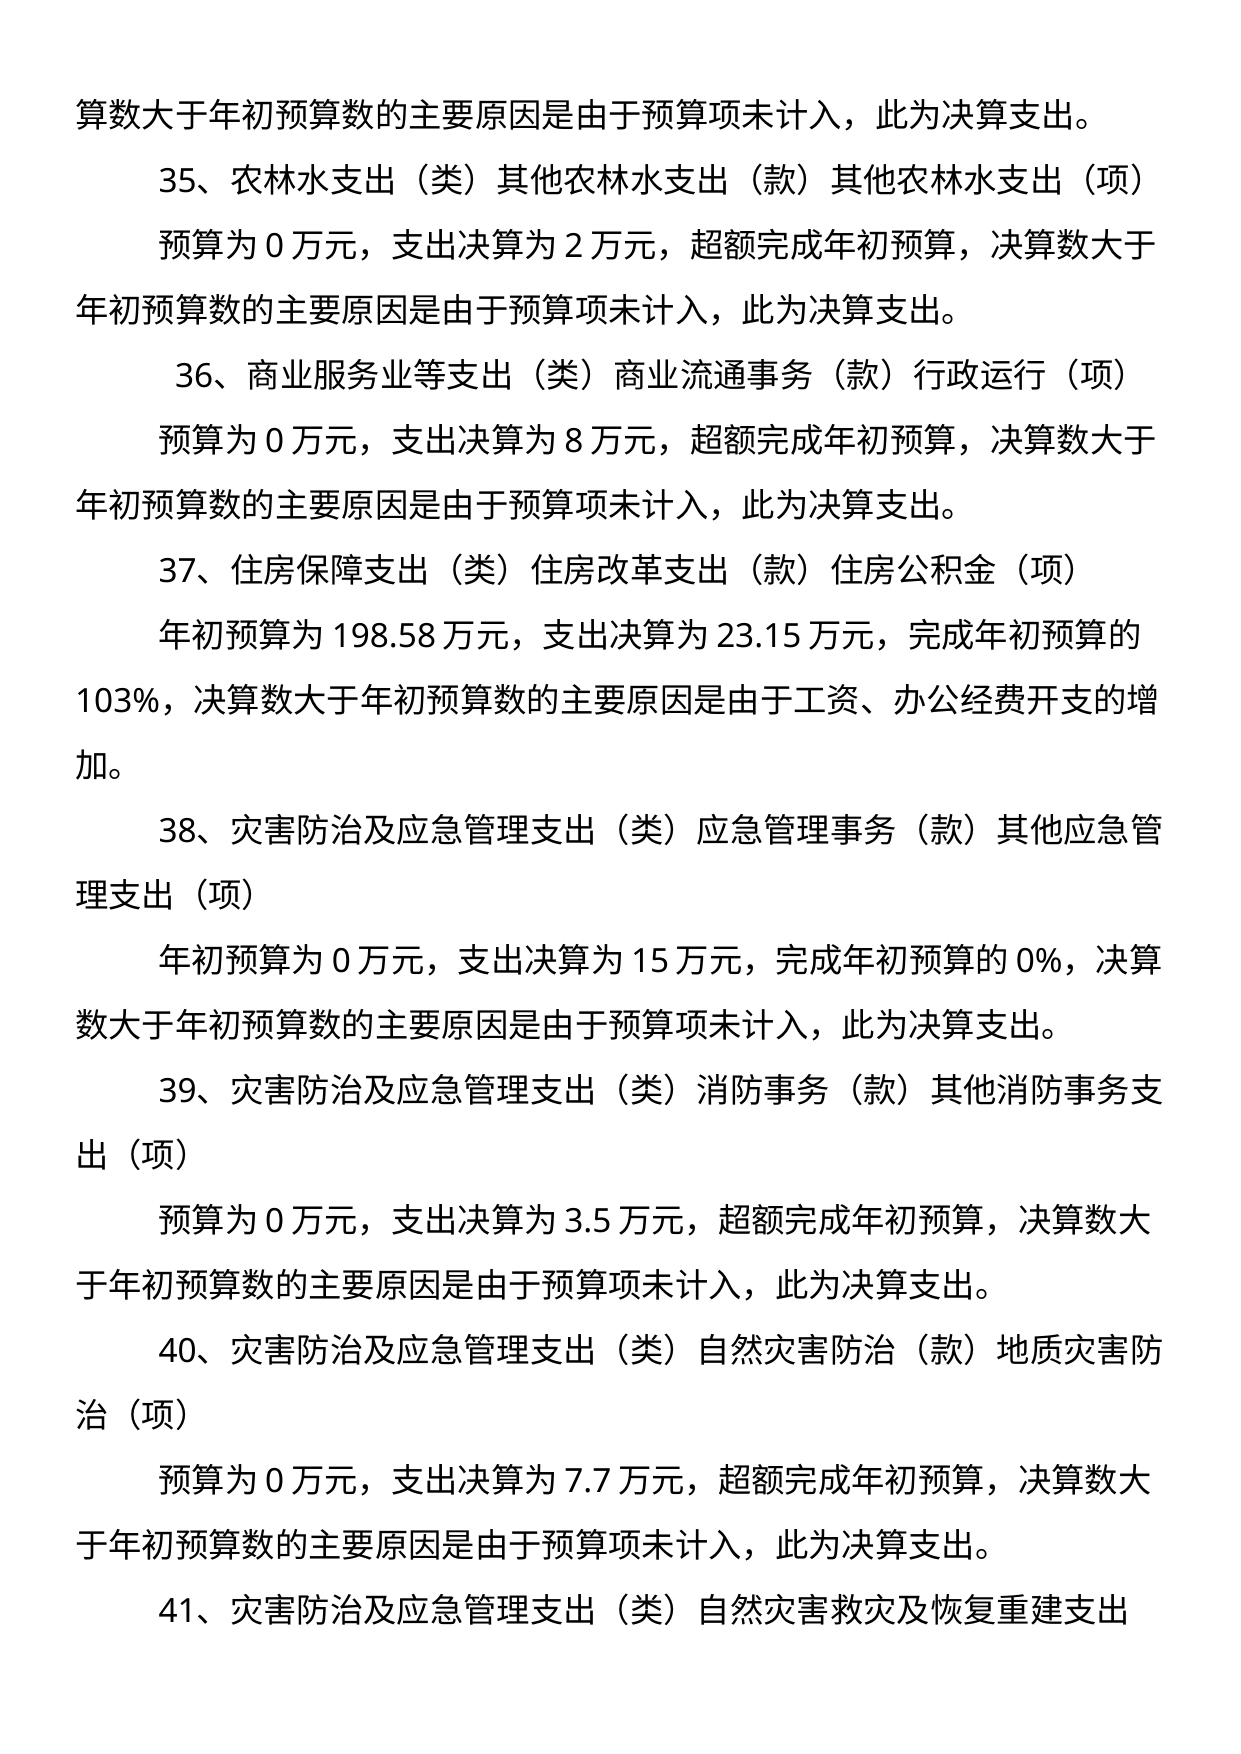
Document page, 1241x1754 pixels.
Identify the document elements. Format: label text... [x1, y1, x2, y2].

text 39、灾害防治及应急管理支出（类）消防事务（款）其他消防事务支出（项） [75, 1056, 1165, 1186]
text 预算为0万元，支出决算为8万元，超额完成年初预算，决算数大于年初预算数的主要原因是由于预算项未计入，此为决算支出。 [75, 406, 1165, 536]
text 年初预算为198.58万元，支出决算为23.15万元，完成年初预算的103%，决算数大于年初预算数的主要原因是由于工资、办公经费开支的增加。 [75, 601, 1165, 796]
text 35、农林水支出（类）其他农林水支出（款）其他农林水支出（项） [75, 146, 1165, 211]
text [75, 1576, 1165, 1641]
list 36、商业服务业等支出（类）商业流通事务（款）行政运行（项） [75, 341, 1165, 406]
text 38、灾害防治及应急管理支出（类）应急管理事务（款）其他应急管理支出（项） [75, 796, 1165, 926]
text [75, 81, 1165, 146]
text 预算为0万元，支出决算为7.7万元，超额完成年初预算，决算数大于年初预算数的主要原因是由于预算项未计入，此为决算支出。 [75, 1446, 1165, 1576]
text 37、住房保障支出（类）住房改革支出（款）住房公积金（项） [75, 536, 1165, 601]
text 40、灾害防治及应急管理支出（类）自然灾害防治（款）地质灾害防治（项） [75, 1316, 1165, 1446]
text 预算为0万元，支出决算为3.5万元，超额完成年初预算，决算数大于年初预算数的主要原因是由于预算项未计入，此为决算支出。 [75, 1186, 1165, 1316]
text 年初预算为0万元，支出决算为15万元，完成年初预算的0%，决算数大于年初预算数的主要原因是由于预算项未计入，此为决算支出。 [75, 926, 1165, 1056]
text 预算为0万元，支出决算为2万元，超额完成年初预算，决算数大于年初预算数的主要原因是由于预算项未计入，此为决算支出。 [75, 211, 1165, 341]
